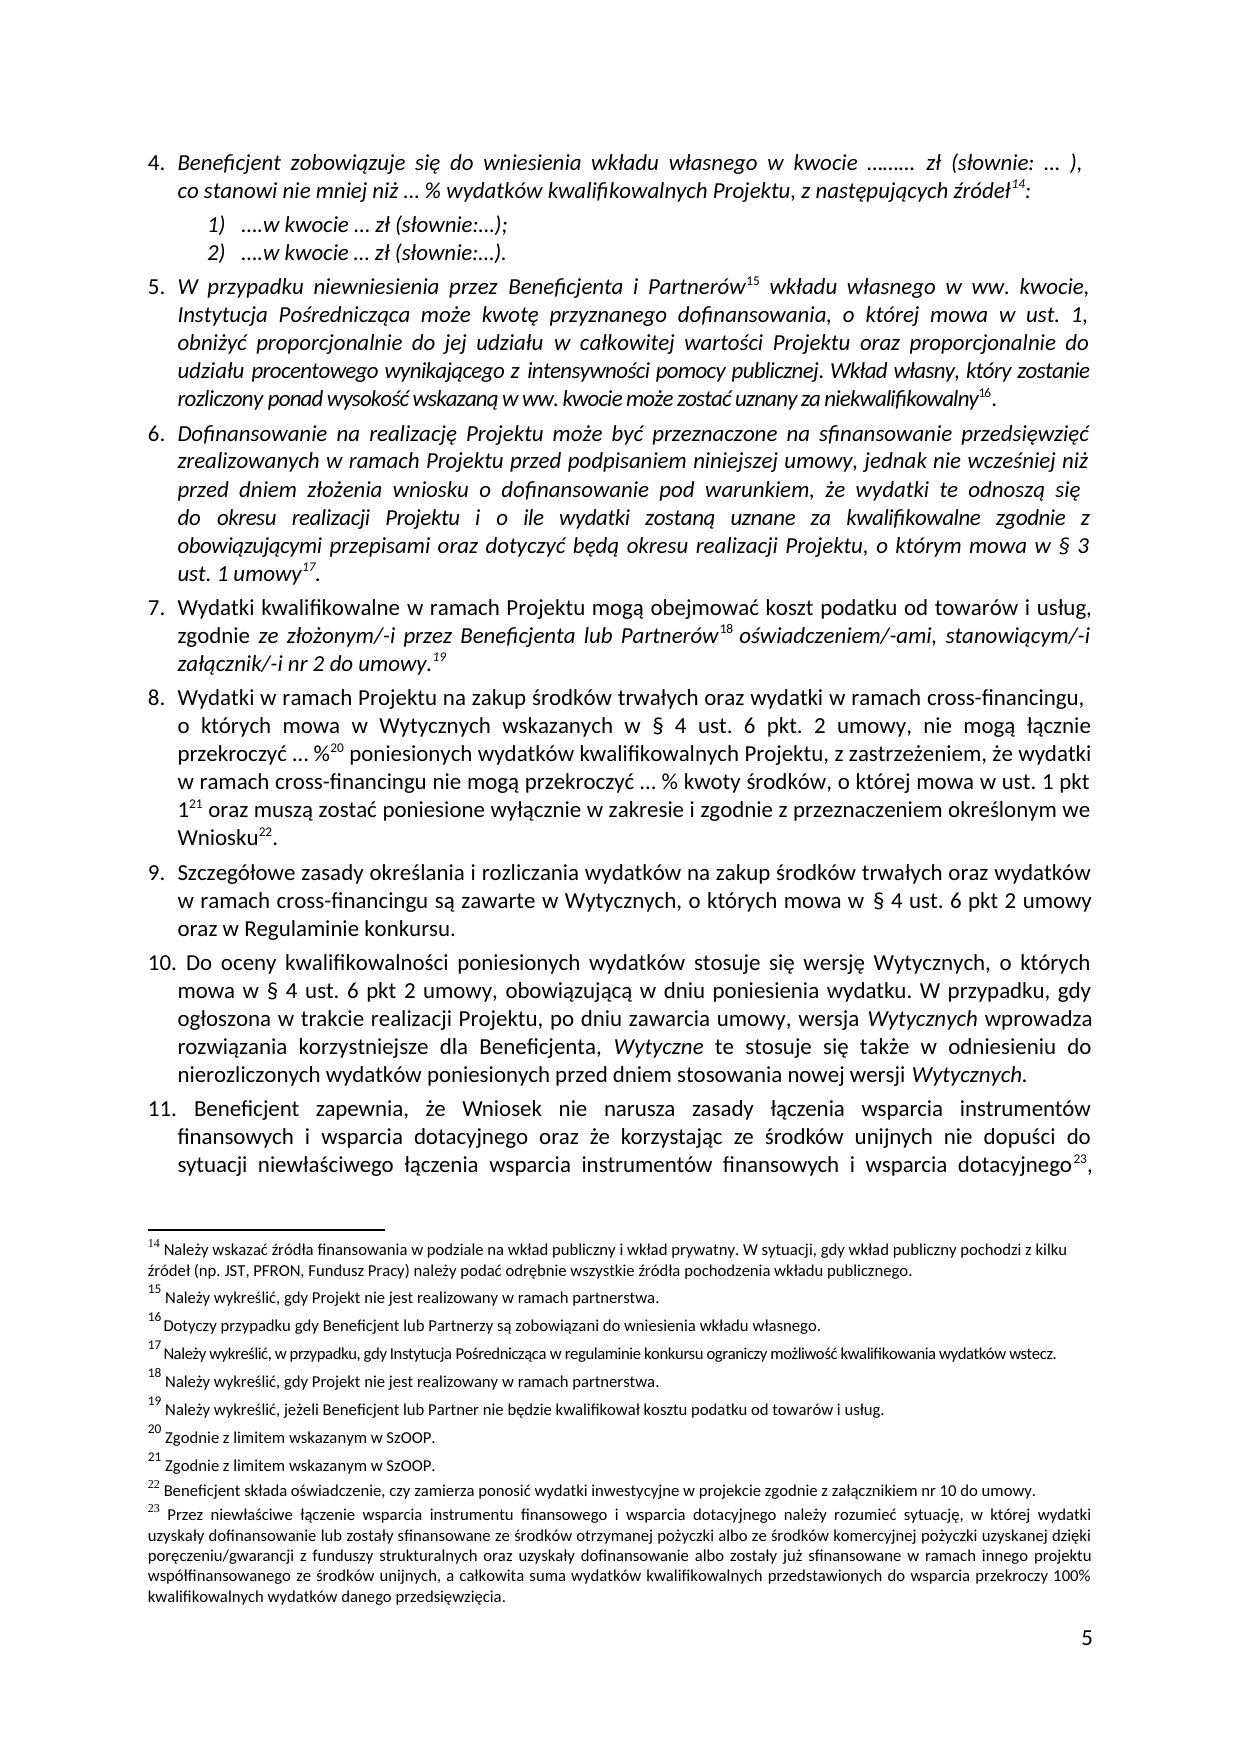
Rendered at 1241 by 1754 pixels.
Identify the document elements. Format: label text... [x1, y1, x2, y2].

list Wydatki w ramach Projektu na zakup środków trwałych oraz wydatki w ramach cross-financingu, o których mowa w Wytycznych wskazanych w § 4 ust. 6 pkt. 2 umowy, nie mogą łącznie przekroczyć … % poniesionych wydatków kwalifikowalnych Projektu, z zastrzeżeniem, że wydatki w ramach cross-financingu nie mogą przekroczyć … % kwoty środków, o której mowa w ust. 1 pkt 1 oraz muszą zostać poniesione wyłącznie w zakresie i zgodnie z przeznaczeniem określonym we Wniosku. [148, 683, 1092, 851]
list ….w kwocie … zł (słownie:…); [207, 210, 1092, 238]
list Beneficjent zapewnia, że Wniosek nie narusza zasady łączenia wsparcia instrumentów finansowych i wsparcia dotacyjnego oraz że korzystając ze środków unijnych nie dopuści do sytuacji niewłaściwego łączenia wsparcia instrumentów finansowych i wsparcia dotacyjnego, a także nie wykorzysta dofinansowania otrzymanego na podstawie niniejszej umowy na spłatę wsparcia otrzymanego z instrumentu finansowego. [148, 1094, 1092, 1178]
list Wydatki kwalifikowalne w ramach Projektu mogą obejmować koszt podatku od towarów i usług, zgodnie ze złożonym/-i przez Beneficjenta lub Partnerów oświadczeniem/-ami, stanowiącym/-i załącznik/-i nr 2 do umowy. [148, 593, 1092, 677]
list Beneficjent zobowiązuje się do wniesienia wkładu własnego w kwocie ……… zł (słownie: … ), co stanowi nie mniej niż … % wydatków kwalifikowalnych Projektu, z następujących źródeł: [148, 148, 1092, 204]
list Szczegółowe zasady określania i rozliczania wydatków na zakup środków trwałych oraz wydatków w ramach cross-financingu są zawarte w Wytycznych, o których mowa w § 4 ust. 6 pkt 2 umowy oraz w Regulaminie konkursu. [148, 858, 1092, 942]
list ….w kwocie … zł (słownie:…). [207, 238, 1092, 266]
list Do oceny kwalifikowalności poniesionych wydatków stosuje się wersję Wytycznych, o których mowa w § 4 ust. 6 pkt 2 umowy, obowiązującą w dniu poniesienia wydatku. W przypadku, gdy ogłoszona w trakcie realizacji Projektu, po dniu zawarcia umowy, wersja Wytycznych wprowadza rozwiązania korzystniejsze dla Beneficjenta, Wytyczne te stosuje się także w odniesieniu do nierozliczonych wydatków poniesionych przed dniem stosowania nowej wersji Wytycznych. [148, 948, 1092, 1088]
list Dofinansowanie na realizację Projektu może być przeznaczone na sfinansowanie przedsięwzięć zrealizowanych w ramach Projektu przed podpisaniem niniejszej umowy, jednak nie wcześniej niż przed dniem złożenia wniosku o dofinansowanie pod warunkiem, że wydatki te odnoszą się do okresu realizacji Projektu i o ile wydatki zostaną uznane za kwalifikowalne zgodnie z obowiązującymi przepisami oraz dotyczyć będą okresu realizacji Projektu, o którym mowa w § 3 ust. 1 umowy. [148, 419, 1092, 587]
list W przypadku niewniesienia przez Beneficjenta i Partnerów wkładu własnego w ww. kwocie, Instytucja Pośrednicząca może kwotę przyznanego dofinansowania, o której mowa w ust. 1, obniżyć proporcjonalnie do jej udziału w całkowitej wartości Projektu oraz proporcjonalnie do udziału procentowego wynikającego z intensywności pomocy publicznej. Wkład własny, który zostanie rozliczony ponad wysokość wskazaną w ww. kwocie może zostać uznany za niekwalifikowalny. [148, 272, 1092, 412]
